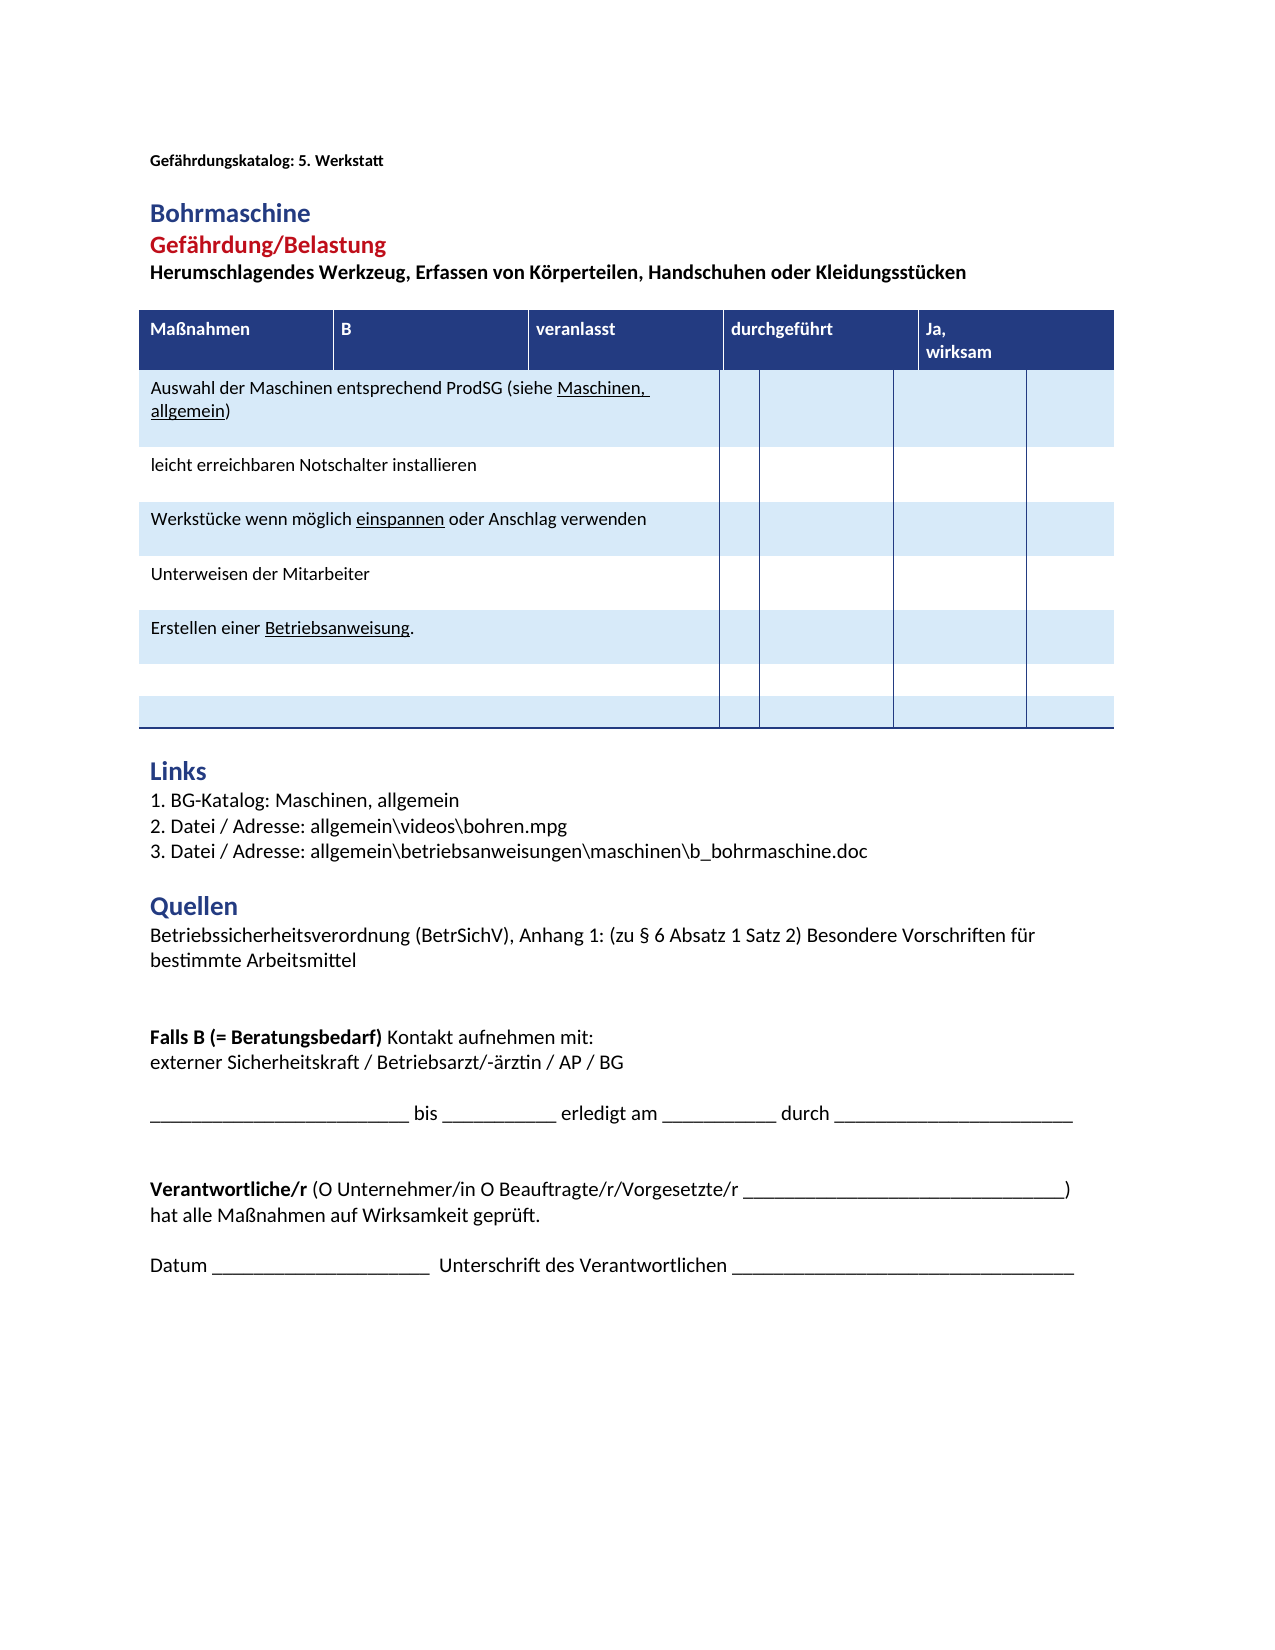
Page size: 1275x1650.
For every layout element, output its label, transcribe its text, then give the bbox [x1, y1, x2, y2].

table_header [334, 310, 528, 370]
text _________________________ bis ___________ erledigt am ___________ durch _______________________ [150, 1100, 1125, 1126]
text 1. BG-Katalog: Maschinen, allgemein [150, 788, 1125, 813]
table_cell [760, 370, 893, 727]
text 2. Datei / Adresse: allgemein\videos\bohren.mpg [150, 813, 1125, 838]
text 3. Datei / Adresse: allgemein\betriebsanweisungen\maschinen\b_bohrmaschine.doc [150, 838, 1125, 864]
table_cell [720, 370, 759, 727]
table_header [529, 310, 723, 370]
text Verantwortliche/r (O Unternehmer/in O Beauftragte/r/Vorgesetzte/r _______________________________) [150, 1176, 1125, 1202]
text Herumschlagendes Werkzeug, Erfassen von Körperteilen, Handschuhen oder Kleidungsstücken [150, 259, 1125, 285]
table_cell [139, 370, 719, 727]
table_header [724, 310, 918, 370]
text Datum _____________________ Unterschrift des Verantwortlichen _________________________________ [150, 1253, 1125, 1278]
subtitle Gefährdung/Belastung [150, 229, 1125, 259]
subtitle Links [150, 754, 1125, 788]
text Falls B (= Beratungsbedarf) Kontakt aufnehmen mit: [150, 1024, 1125, 1049]
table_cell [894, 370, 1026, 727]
text externer Sicherheitskraft / Betriebsarzt/-ärztin / AP / BG [150, 1049, 1125, 1075]
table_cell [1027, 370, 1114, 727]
text Betriebssicherheitsverordnung (BetrSichV), Anhang 1: (zu § 6 Absatz 1 Satz 2) Besondere Vorschriften für bestimmte Arbeitsmittel [150, 922, 1125, 973]
subtitle Gefährdungskatalog: 5. Werkstatt [150, 150, 1125, 170]
subtitle Bohrmaschine [150, 196, 1125, 229]
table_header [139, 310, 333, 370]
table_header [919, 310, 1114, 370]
subtitle Quellen [150, 889, 1125, 922]
text hat alle Maßnahmen auf Wirksamkeit geprüft. [150, 1202, 1125, 1227]
